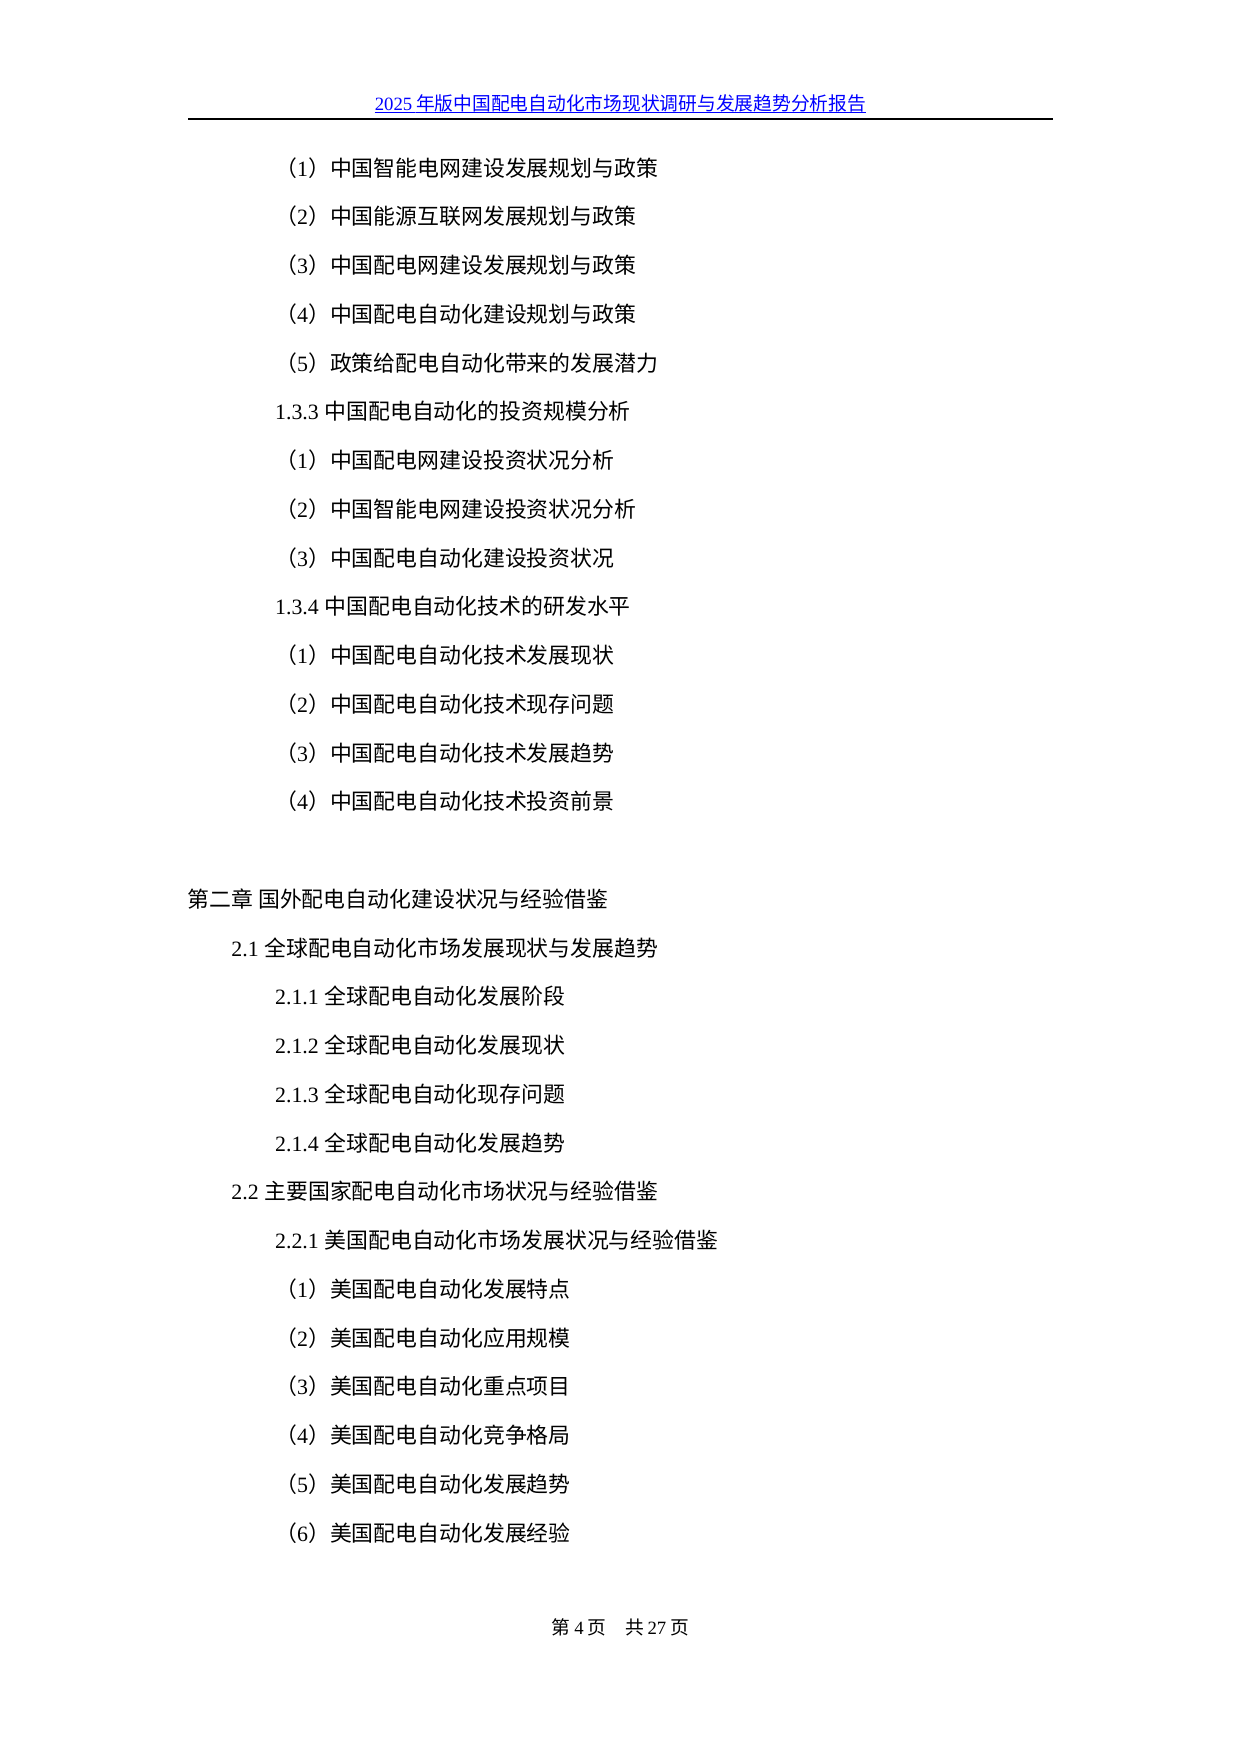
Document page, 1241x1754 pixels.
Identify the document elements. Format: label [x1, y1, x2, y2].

text [187, 150, 1053, 1548]
